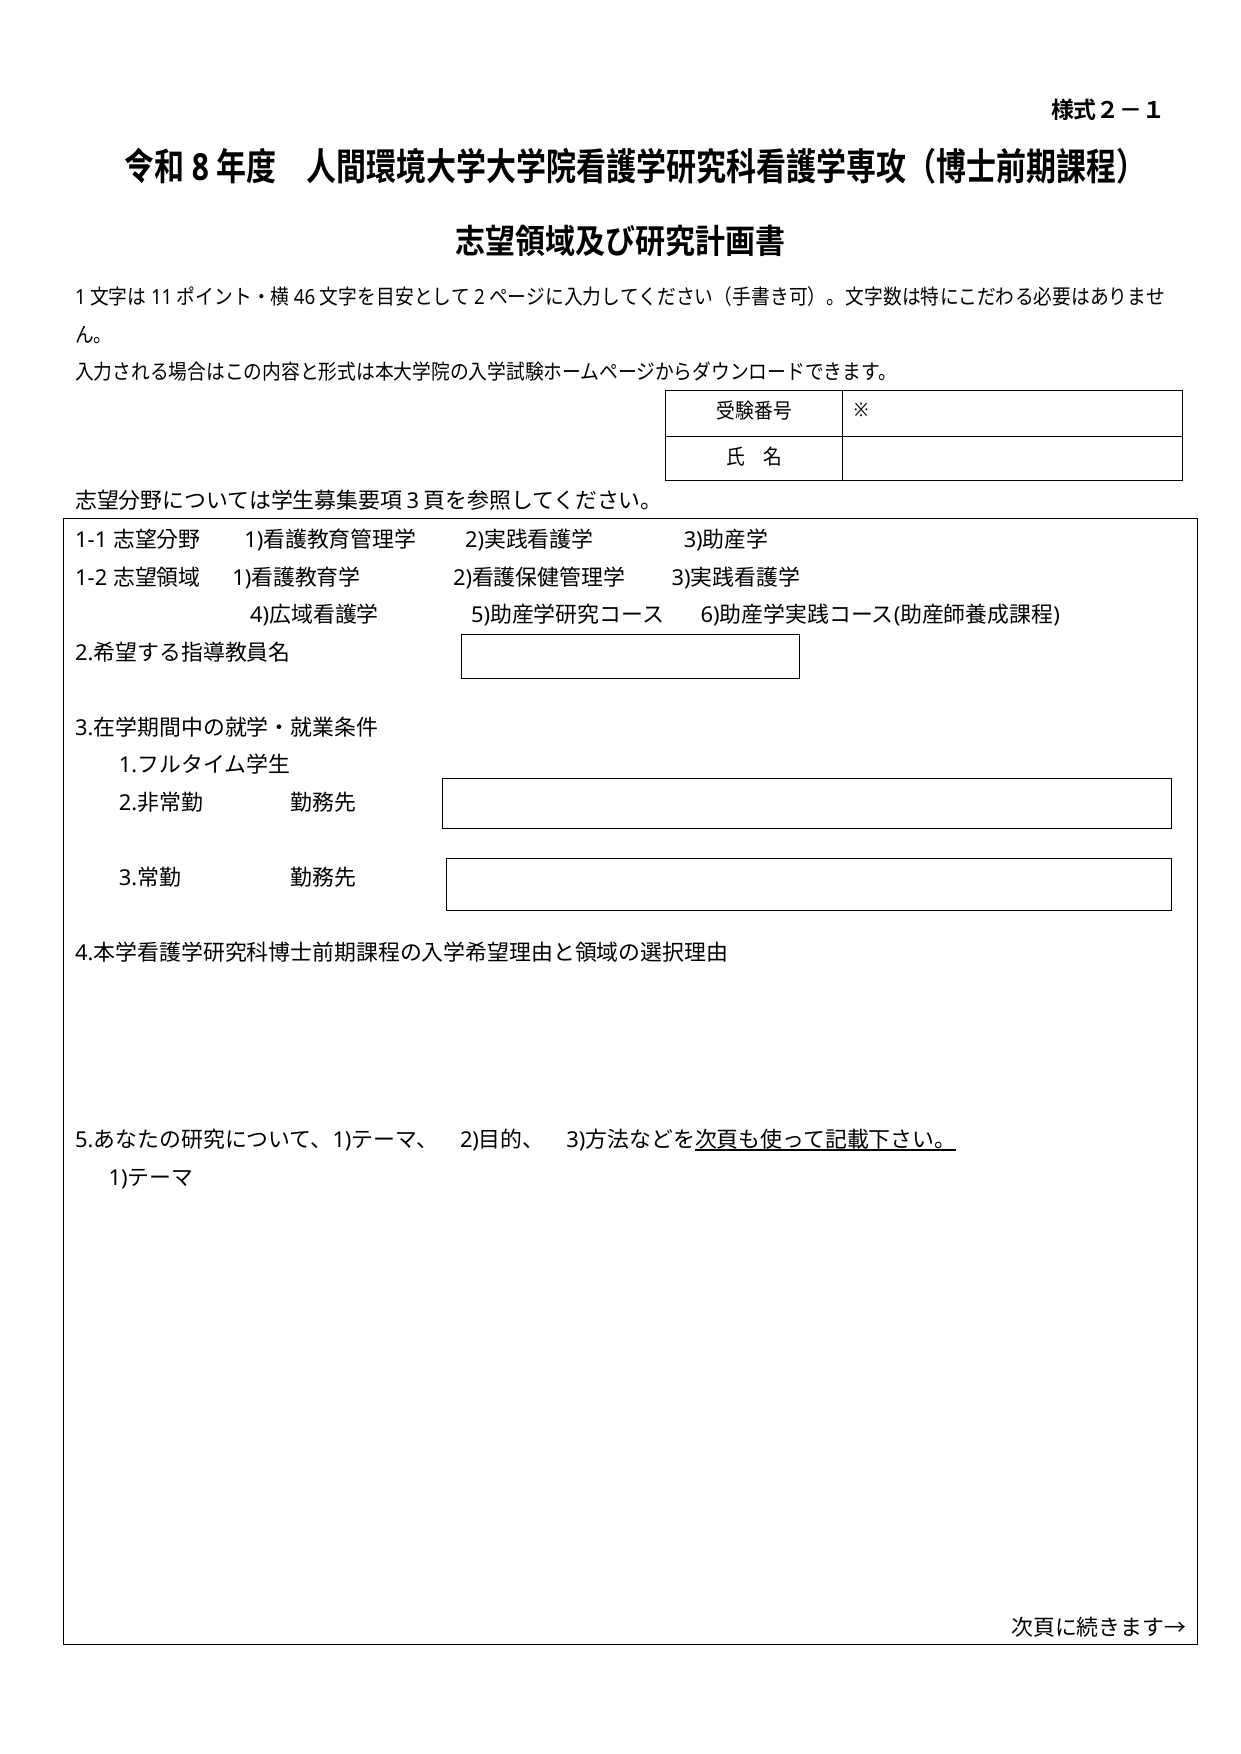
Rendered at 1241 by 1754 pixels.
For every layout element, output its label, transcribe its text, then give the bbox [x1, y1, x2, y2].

text 志望分野については学生募集要項3頁を参照してください。 [75, 481, 1165, 518]
text 令和8年度 人間環境大学大学院看護学研究科看護学専攻（博士前期課程） [75, 127, 1165, 202]
table_header 1-1 志望分野 1)看護教育管理学 2)実践看護学 3)助産学 1-2 志望領域 1)看護教育学 2)看護保健管理学 3)実践看護学 4)広域看護学 5)助産学研究コース 6)助産学実践コース(助産師養成課程) 2.希望する指導教員名 3.在学期間中の就学・就業条件 1.フルタイム学生 2.非常勤 勤務先 3.常勤 勤務先 4.本学看護学研究科博士前期課程の入学希望理由と領域の選択理由 5.あなたの研究について、1)テーマ、 2)目的、 3)方法などを次頁も使って記載下さい。 1)テーマ 次頁に続きます→ [64, 519, 1197, 1644]
text 志望領域及び研究計画書 [75, 202, 1165, 277]
text 1文字は11ポイント・横46文字を目安として2ページに入力してください（手書き可）。文字数は特にこだわる必要はありません。 [75, 277, 1165, 352]
text 様式２－１ [75, 89, 1165, 127]
text 入力される場合はこの内容と形式は本大学院の入学試験ホームページからダウンロードできます。 [75, 352, 1165, 389]
table_header 受験番号 [666, 391, 842, 436]
table_cell [843, 437, 1182, 480]
table_cell 氏 名 [666, 437, 842, 480]
table_header ※ [843, 391, 1182, 436]
